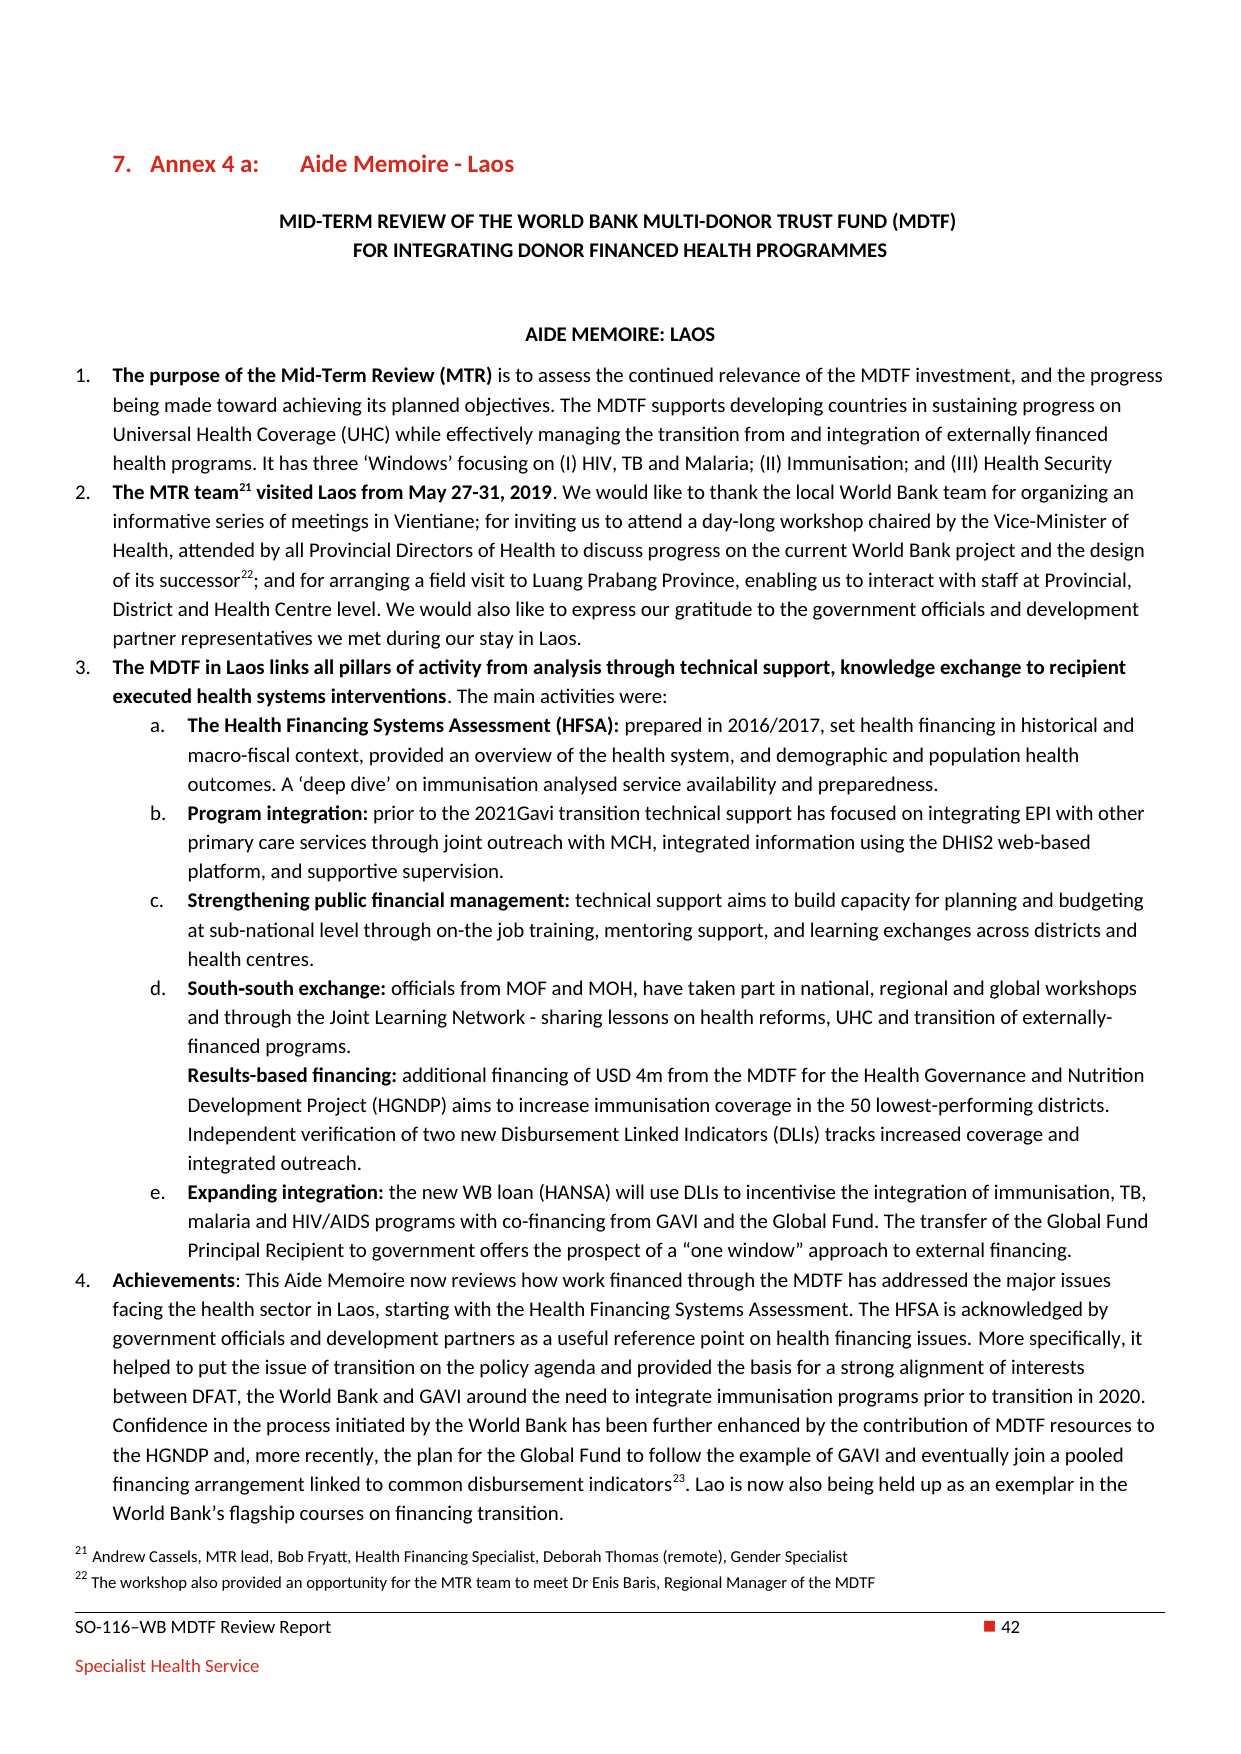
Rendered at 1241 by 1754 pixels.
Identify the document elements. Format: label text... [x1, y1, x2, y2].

text AIDE MEMOIRE: LAOS [75, 321, 1165, 346]
list The Health Financing Systems Assessment (HFSA): prepared in 2016/2017, set health financing in historical and macro-fiscal context, provided an overview of the health system, and demographic and population health outcomes. A ‘deep dive’ on immunisation analysed service availability and preparedness. [150, 713, 1165, 796]
list The purpose of the Mid-Term Review (MTR) is to assess the continued relevance of the MDTF investment, and the progress being made toward achieving its planned objectives. The MDTF supports developing countries in sustaining progress on Universal Health Coverage (UHC) while effectively managing the transition from and integration of externally financed health programs. It has three ‘Windows’ focusing on (I) HIV, TB and Malaria; (II) Immunisation; and (III) Health Security [75, 363, 1165, 476]
list Achievements: This Aide Memoire now reviews how work financed through the MDTF has addressed the major issues facing the health sector in Laos, starting with the Health Financing Systems Assessment. The HFSA is acknowledged by government officials and development partners as a useful reference point on health financing issues. More specifically, it helped to put the issue of transition on the policy agenda and provided the basis for a strong alignment of interests between DFAT, the World Bank and GAVI around the need to integrate immunisation programs prior to transition in 2020. Confidence in the process initiated by the World Bank has been further enhanced by the contribution of MDTF resources to the HGNDP and, more recently, the plan for the Global Fund to follow the example of GAVI and eventually join a pooled financing arrangement linked to common disbursement indicators. Lao is now also being held up as an exemplar in the World Bank’s flagship courses on financing transition. [75, 1267, 1165, 1526]
text MID-TERM REVIEW OF THE WORLD BANK MULTI-DONOR TRUST FUND (MDTF) FOR INTEGRATING DONOR FINANCED HEALTH PROGRAMMES [75, 208, 1165, 263]
list Expanding integration: the new WB loan (HANSA) will use DLIs to incentivise the integration of immunisation, TB, malaria and HIV/AIDS programs with co-financing from GAVI and the Global Fund. The transfer of the Global Fund Principal Recipient to government offers the prospect of a “one window” approach to external financing. [150, 1179, 1165, 1263]
list The MTR team visited Laos from May 27-31, 2019. We would like to thank the local World Bank team for organizing an informative series of meetings in Vientiane; for inviting us to attend a day-long workshop chaired by the Vice-Minister of Health, attended by all Provincial Directors of Health to discuss progress on the current World Bank project and the design of its successor; and for arranging a field visit to Luang Prabang Province, enabling us to interact with staff at Provincial, District and Health Centre level. We would also like to express our gratitude to the government officials and development partner representatives we met during our stay in Laos. [75, 479, 1165, 651]
list Strengthening public financial management: technical support aims to build capacity for planning and budgeting at sub-national level through on-the job training, mentoring support, and learning exchanges across districts and health centres. [150, 888, 1165, 971]
subtitle Annex 4 a: Aide Memoire - Laos [112, 148, 1165, 179]
list Program integration: prior to the 2021Gavi transition technical support has focused on integrating EPI with other primary care services through joint outreach with MCH, integrated information using the DHIS2 web-based platform, and supportive supervision. [150, 800, 1165, 884]
list South‐south exchange: officials from MOF and MOH, have taken part in national, regional and global workshops and through the Joint Learning Network - sharing lessons on health reforms, UHC and transition of externally-financed programs. Results-based financing: additional financing of USD 4m from the MDTF for the Health Governance and Nutrition Development Project (HGNDP) aims to increase immunisation coverage in the 50 lowest-performing districts. Independent verification of two new Disbursement Linked Indicators (DLIs) tracks increased coverage and integrated outreach. [150, 975, 1165, 1176]
list The MDTF in Laos links all pillars of activity from analysis through technical support, knowledge exchange to recipient executed health systems interventions. The main activities were: [75, 654, 1165, 709]
